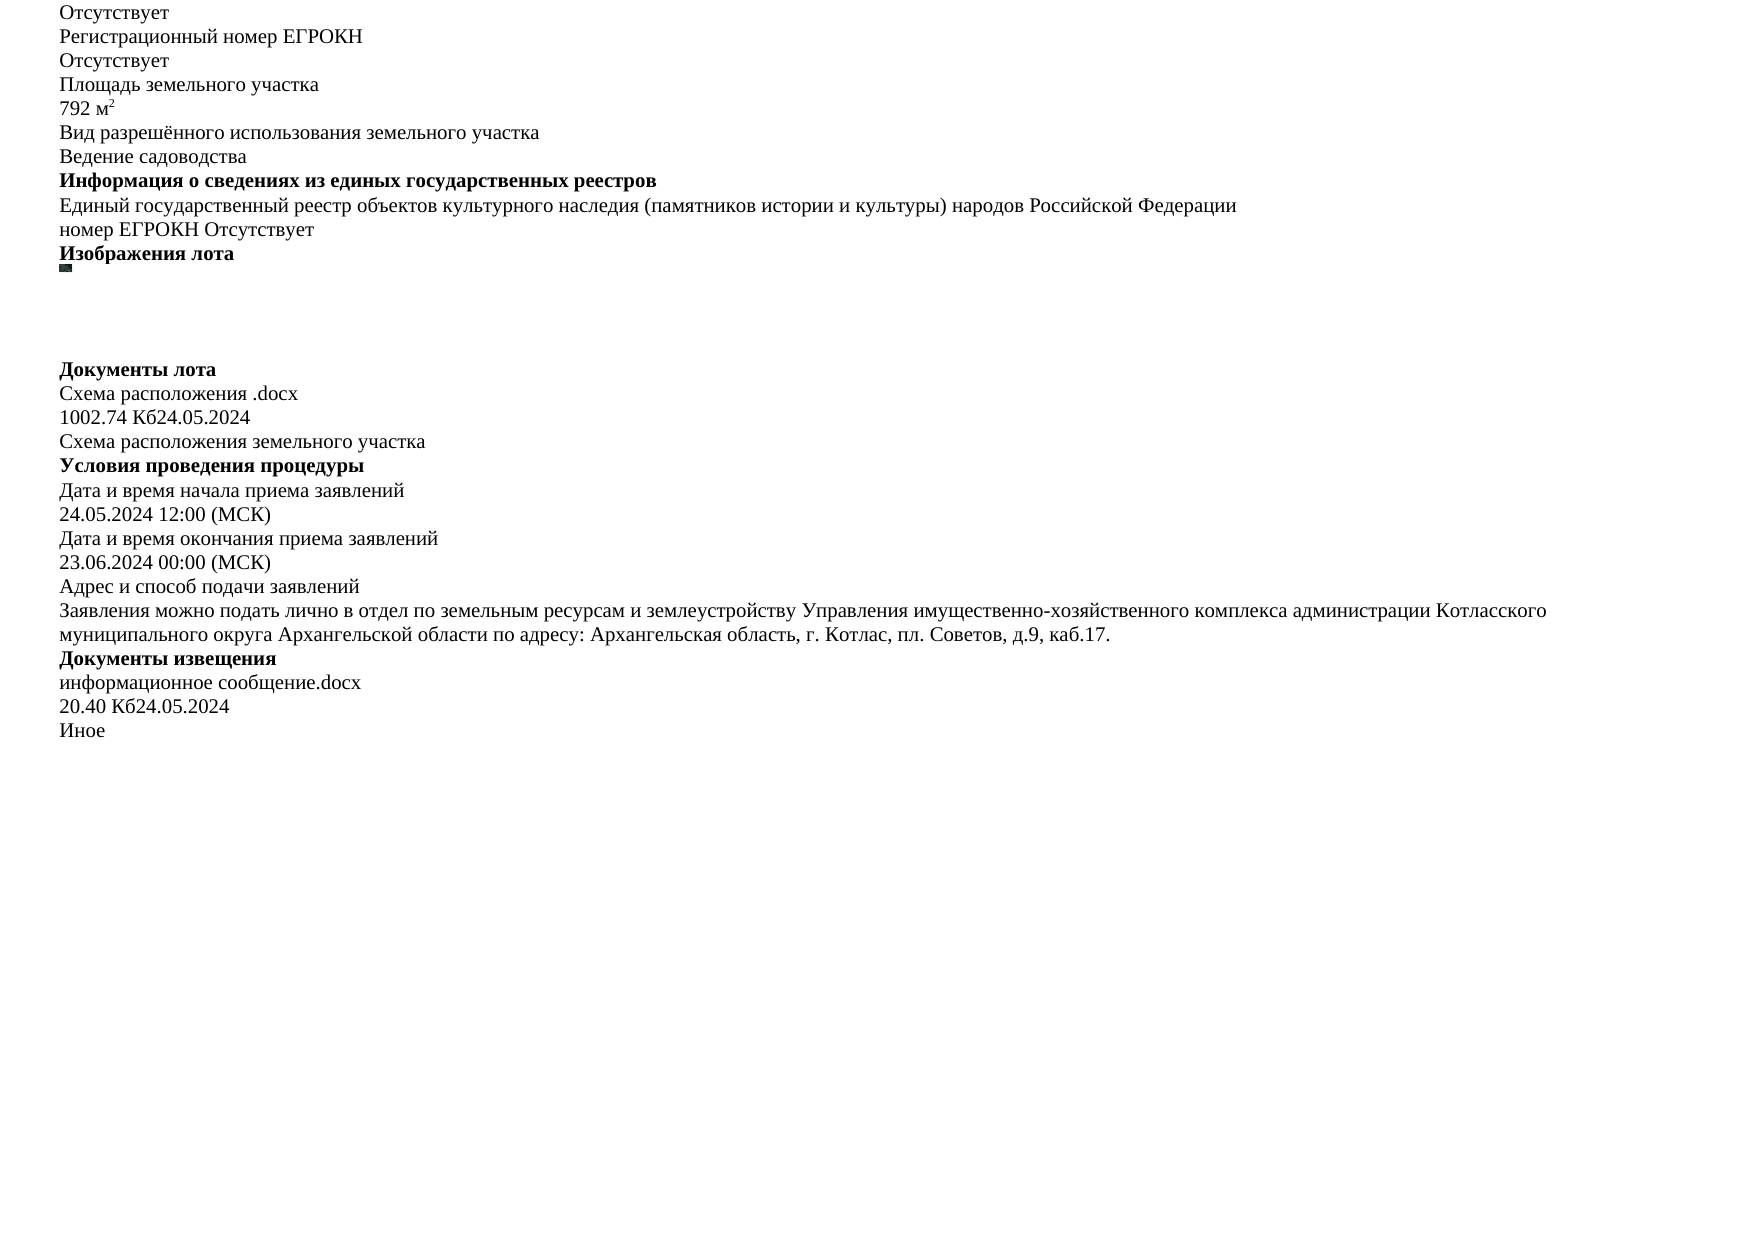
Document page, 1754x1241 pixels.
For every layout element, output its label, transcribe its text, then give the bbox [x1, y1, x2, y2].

text информационное сообщение.docx [59, 670, 1695, 694]
text номер ЕГРОКН Отсутствует [59, 217, 1695, 241]
text Изображения лота [59, 241, 1695, 265]
text Вид разрешённого использования земельного участка [59, 120, 1695, 144]
picture [59, 264, 123, 358]
text Единый государственный реестр объектов культурного наследия (памятников истории и культуры) народов Российской Федерации [59, 192, 1695, 217]
text 1002.74 Кб24.05.2024 [59, 405, 1695, 429]
text Информация о сведениях из единых государственных реестров [59, 168, 1695, 192]
text Схема расположения .docx [59, 381, 1695, 405]
text 23.06.2024 00:00 (МСК) [59, 550, 1695, 574]
text Адрес и способ подачи заявлений [59, 574, 1695, 598]
text Дата и время окончания приема заявлений [59, 526, 1695, 550]
text Ведение садоводства [59, 144, 1695, 168]
text Отсутствует [59, 0, 1695, 24]
text 792 м2 [59, 96, 1695, 120]
text Схема расположения земельного участка [59, 429, 1695, 453]
text 20.40 Кб24.05.2024 [59, 694, 1695, 718]
text Иное [59, 718, 1695, 742]
text Условия проведения процедуры [59, 453, 1695, 477]
text Площадь земельного участка [59, 72, 1695, 96]
text Отсутствует [59, 48, 1695, 72]
text Документы лота [59, 357, 1695, 381]
text Дата и время начала приема заявлений [59, 477, 1695, 502]
text Заявления можно подать лично в отдел по земельным ресурсам и землеустройству Управления имущественно-хозяйственного комплекса администрации Котласского муниципального округа Архангельской области по адресу: Архангельская область, г. Котлас, пл. Советов, д.9, каб.17. [59, 598, 1695, 646]
text Документы извещения [59, 646, 1695, 670]
text 24.05.2024 12:00 (МСК) [59, 502, 1695, 526]
text Регистрационный номер ЕГРОКН [59, 24, 1695, 48]
